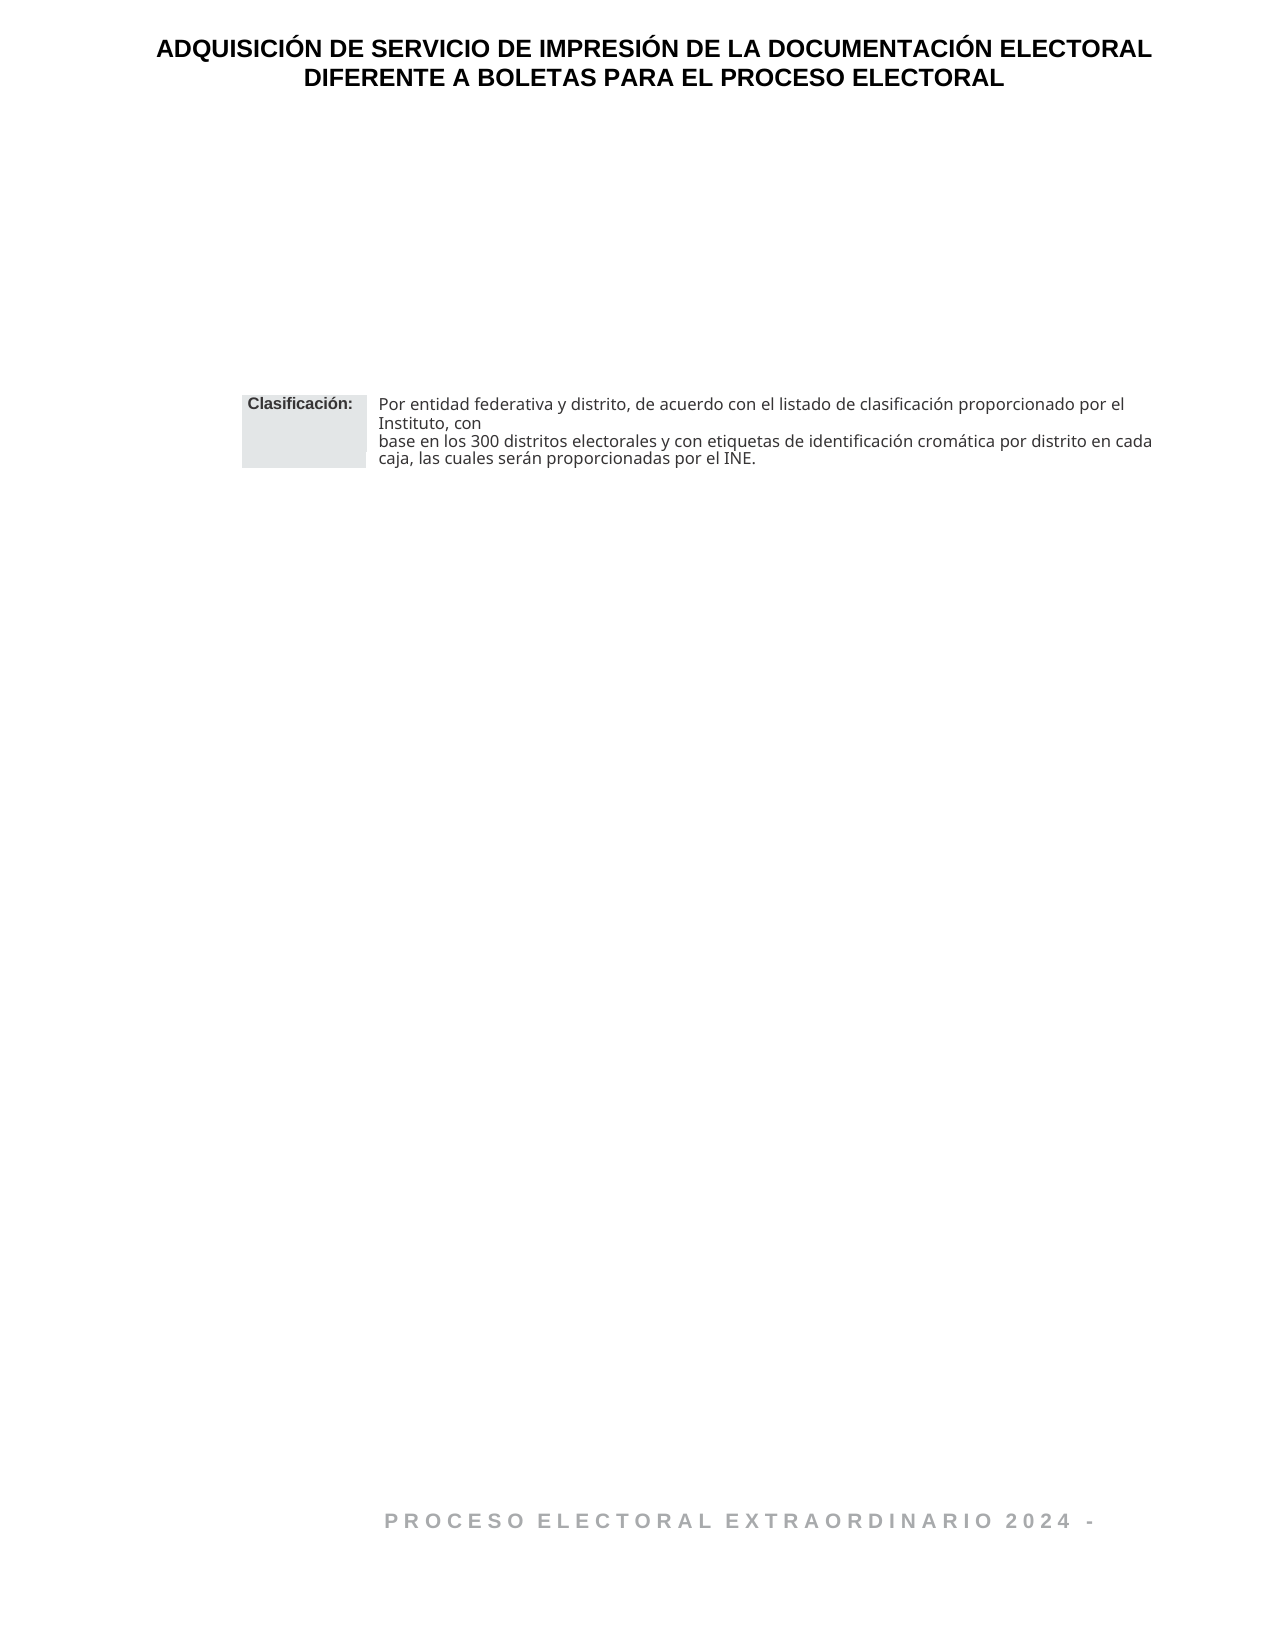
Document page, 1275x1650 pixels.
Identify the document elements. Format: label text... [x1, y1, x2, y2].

table_header Clasificación: [242, 395, 366, 468]
table_header Por entidad federativa y distrito, de acuerdo con el listado de clasificación proporcionado por el Instituto, con base en los 300 distritos electorales y con etiquetas de identificación cromática por distrito en cada caja, las cuales serán proporcionadas por el INE. [366, 395, 1177, 468]
